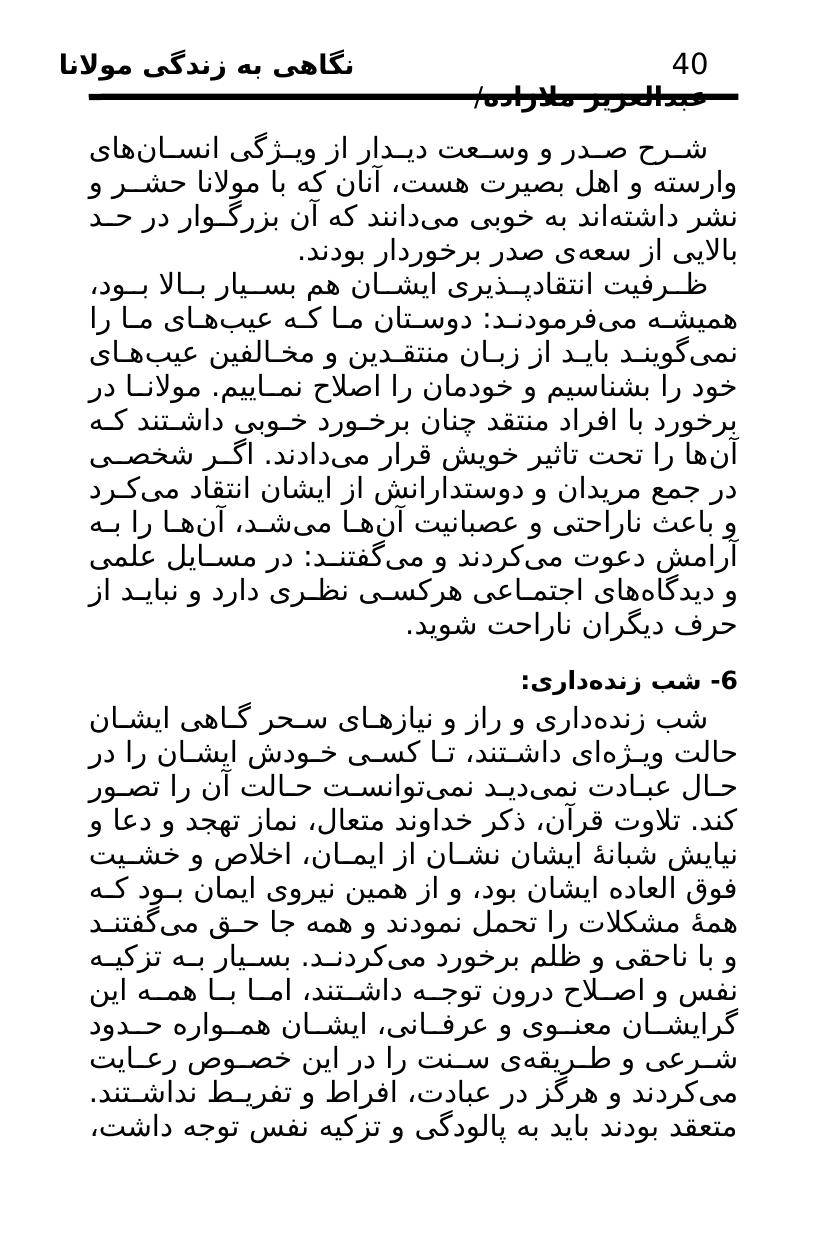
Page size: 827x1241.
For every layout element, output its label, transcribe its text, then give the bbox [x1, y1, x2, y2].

text 6- شب زنده‌داری: [89, 666, 738, 695]
text ظرفیت انتقادپذیری ایشان هم بسیار بالا بود، همیشه می‌فرمودند: دوستان ما که عیب‌های ما را نمی‌گویند باید از زبان منتقدین و مخالفین عیب‌های خود را بشناسیم و خودمان را اصلاح نماییم. مولانا در برخورد با افراد منتقد چنان برخورد خوبی داشتند که آن‌ها را تحت تاثیر خویش قرار می‌دادند. اگر شخصی در جمع مریدان و دوستدارانش از ایشان انتقاد می‌کرد و باعث ناراحتی و عصبانیت آن‌ها می‌شد، آن‌ها را به آرامش دعوت می‌کردند و می‌گفتند: در مسایل علمی‌ و دیدگاه‌های اجتماعی هرکسی نظری دارد و نباید از حرف دیگران ناراحت شوید. [89, 267, 738, 641]
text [89, 701, 738, 1143]
text شرح صدر و وسعت دیدار از ویژگی انسان‌های وارسته و اهل بصیرت هست، آنان که با مولانا حشر و نشر داشته‌اند به خوبی می‌دانند که آن بزرگوار در حد بالایی از سعه‌ی صدر برخوردار بودند. [89, 132, 738, 267]
